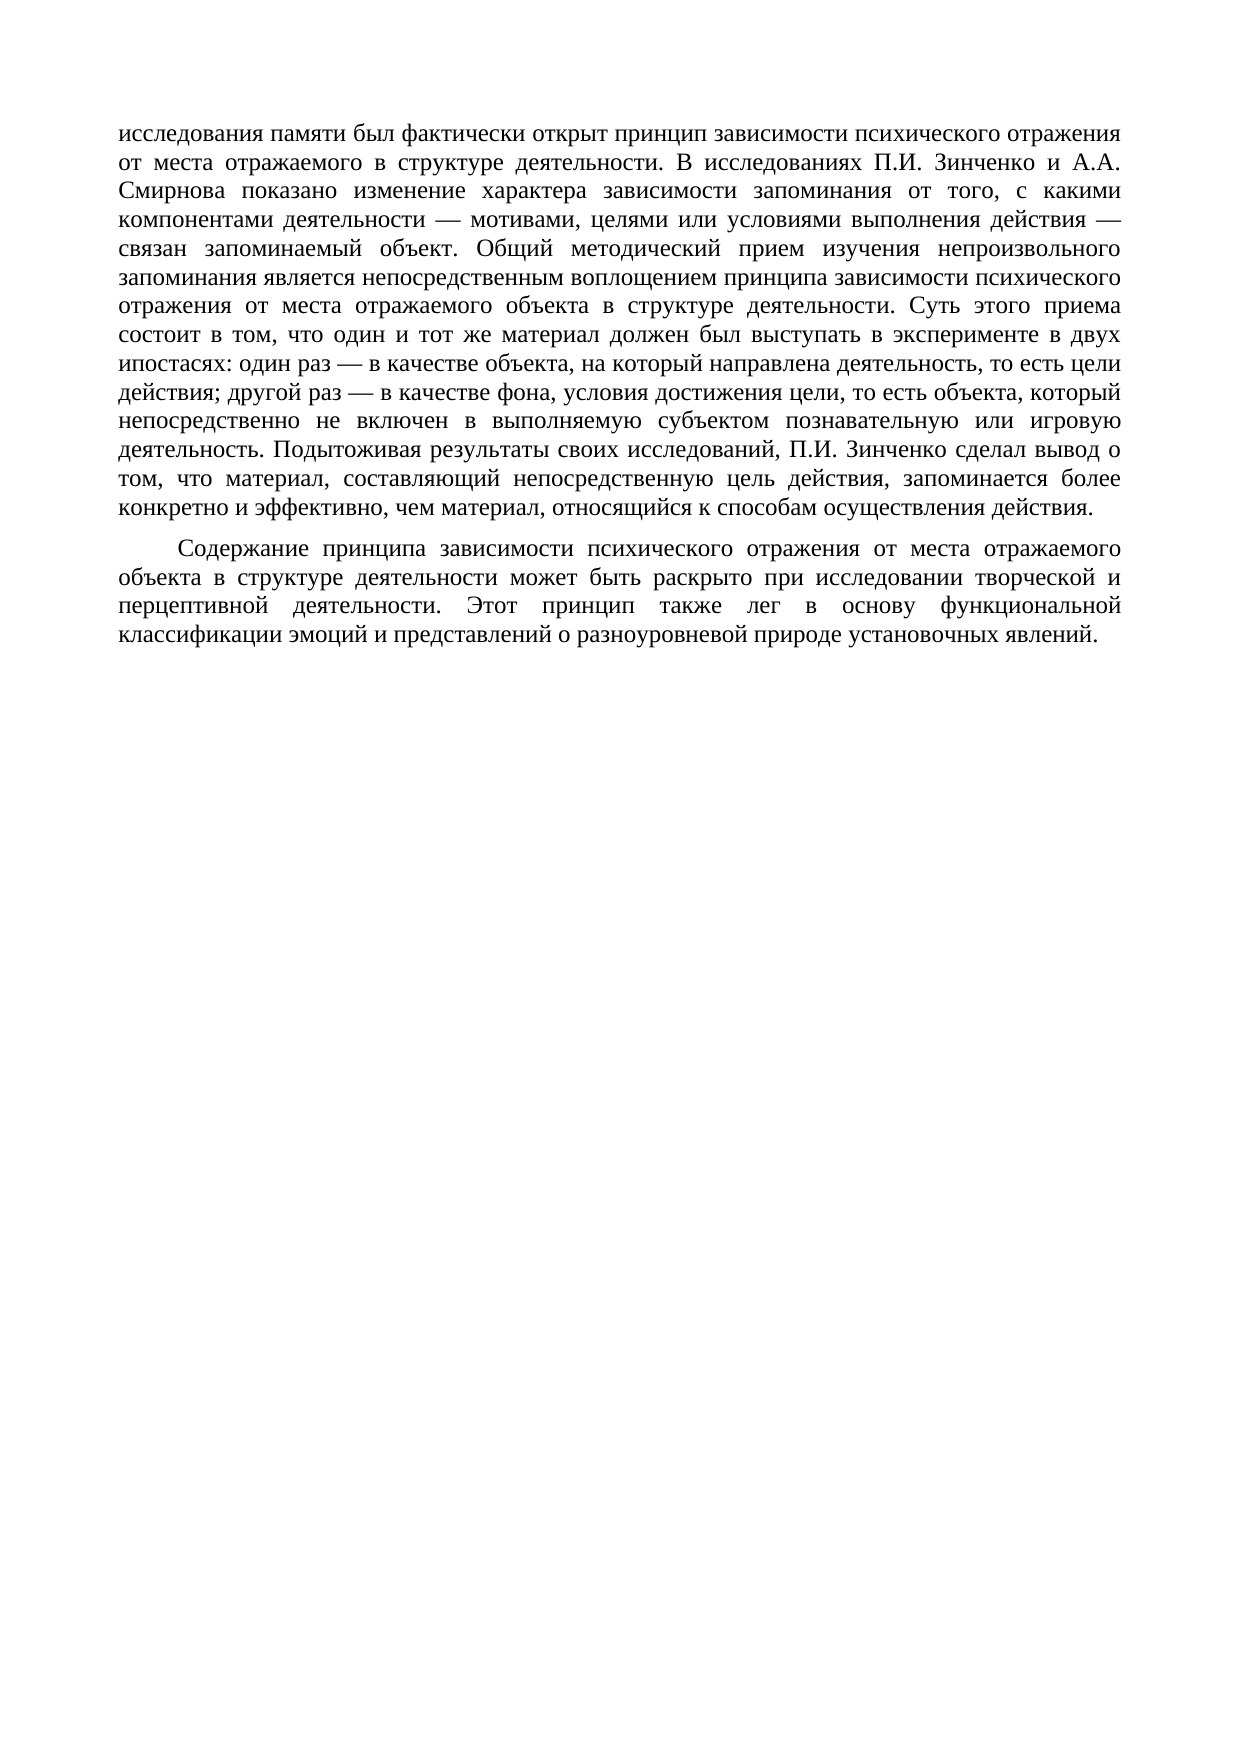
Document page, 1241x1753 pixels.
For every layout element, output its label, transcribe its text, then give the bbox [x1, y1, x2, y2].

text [118, 118, 1122, 521]
text Содержание принципа зависимости психического отражения от места отражаемого объекта в структуре деятельности может быть раскрыто при исследовании творческой и перцептивной деятельности. Этот принцип также лег в основу функциональной классификации эмоций и представлений о разноуровневой природе установочных явлений. [118, 533, 1122, 648]
